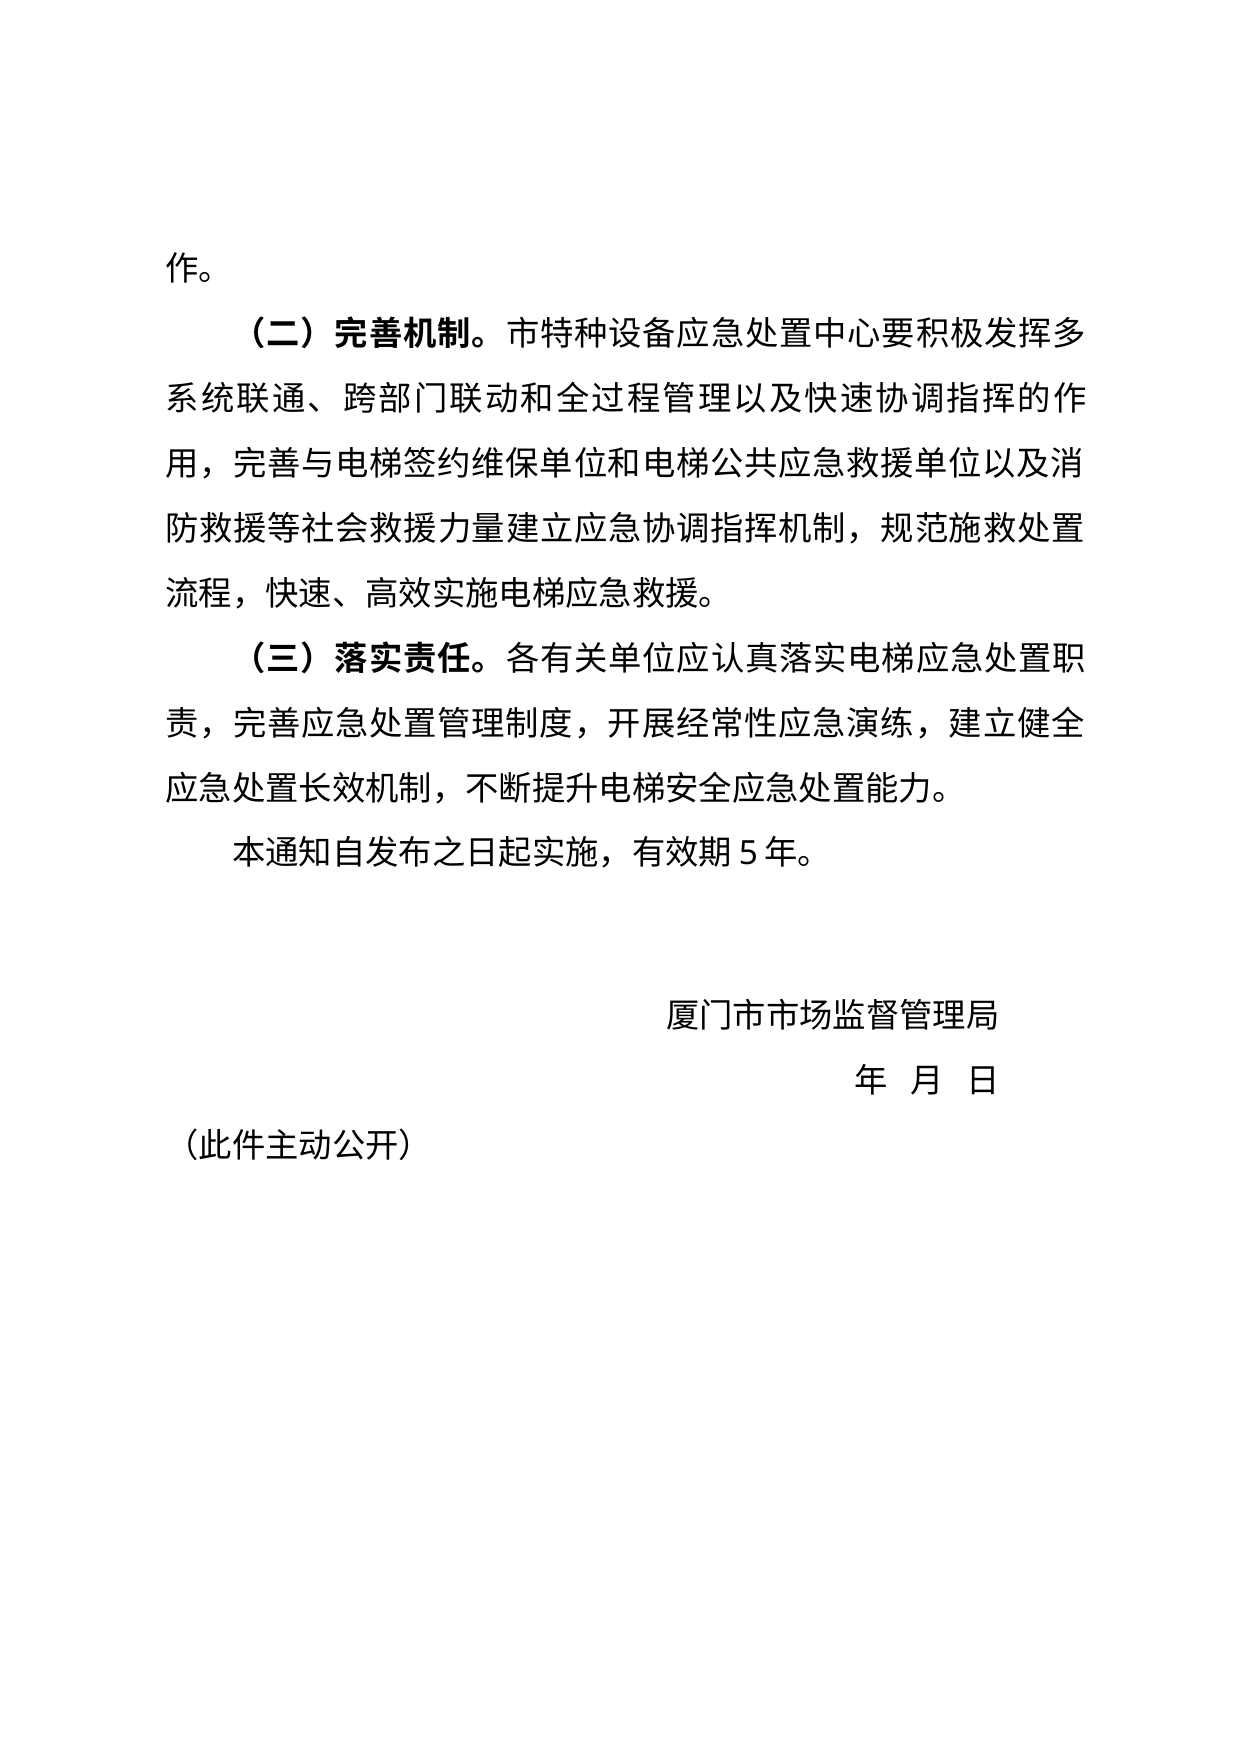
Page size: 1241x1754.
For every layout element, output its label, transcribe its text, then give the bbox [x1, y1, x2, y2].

text 厦门市市场监督管理局 年 月 日 [165, 948, 999, 1110]
text （此件主动公开） [165, 1110, 1087, 1175]
text （三）落实责任。各有关单位应认真落实电梯应急处置职责，完善应急处置管理制度，开展经常性应急演练，建立健全应急处置长效机制，不断提升电梯安全应急处置能力。 [165, 623, 1087, 818]
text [165, 233, 1087, 298]
text （二）完善机制。市特种设备应急处置中心要积极发挥多系统联通、跨部门联动和全过程管理以及快速协调指挥的作用，完善与电梯签约维保单位和电梯公共应急救援单位以及消防救援等社会救援力量建立应急协调指挥机制，规范施救处置流程，快速、高效实施电梯应急救援。 [165, 298, 1087, 623]
text 本通知自发布之日起实施，有效期5年。 [165, 818, 1087, 883]
